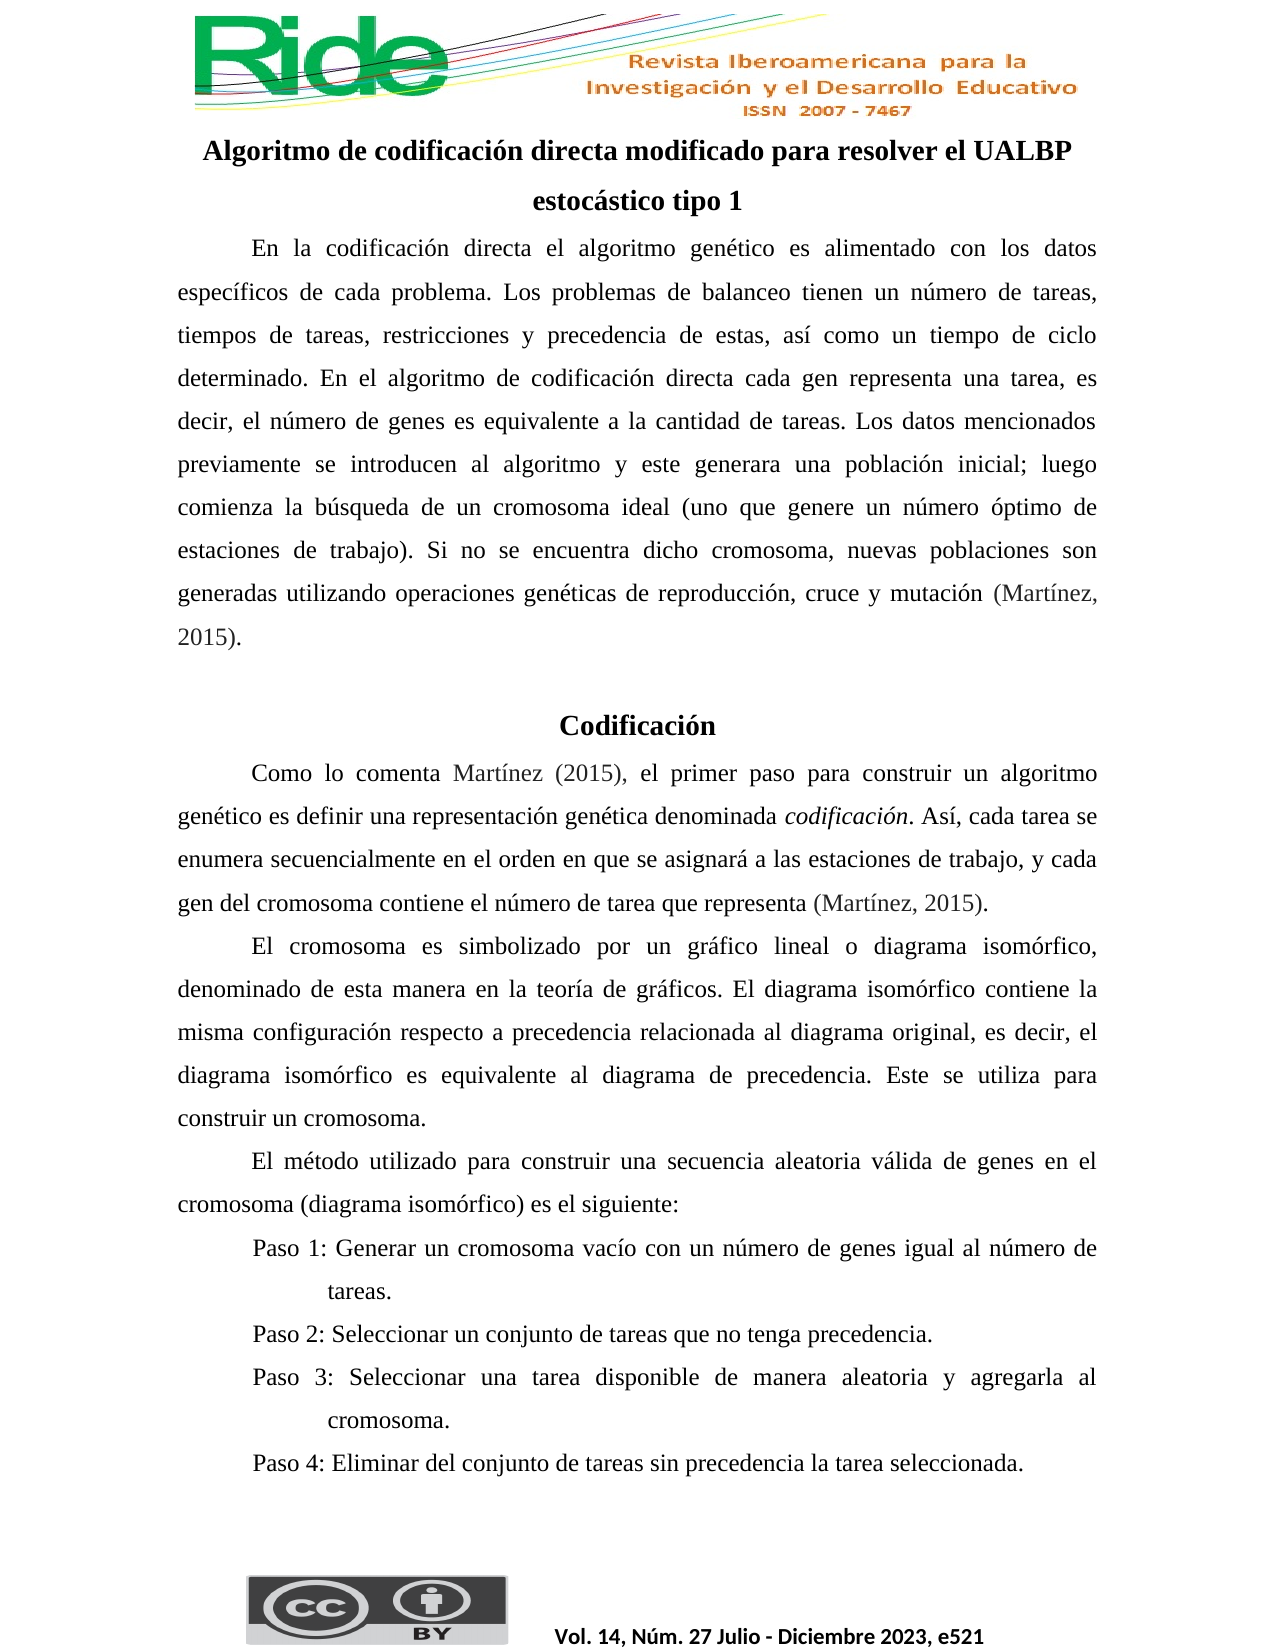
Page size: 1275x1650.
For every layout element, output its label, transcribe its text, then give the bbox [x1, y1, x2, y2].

text Algoritmo de codificación directa modificado para resolver el UALBP estocástico tipo 1 [177, 133, 1098, 217]
text El método utilizado para construir una secuencia aleatoria válida de genes en el cromosoma (diagrama isomórfico) es el siguiente: [177, 1146, 1098, 1218]
picture [194, 14, 1081, 119]
text Paso 3: Seleccionar una tarea disponible de manera aleatoria y agregarla al cromosoma. [252, 1362, 1098, 1434]
text Paso 4: Eliminar del conjunto de tareas sin precedencia la tarea seleccionada. [252, 1448, 1098, 1477]
text Paso 2: Seleccionar un conjunto de tareas que no tenga precedencia. [252, 1319, 1098, 1348]
text Paso 1: Generar un cromosoma vacío con un número de genes igual al número de tareas. [252, 1233, 1098, 1304]
text En la codificación directa el algoritmo genético es alimentado con los datos específicos de cada problema. Los problemas de balanceo tienen un número de tareas, tiempos de tareas, restricciones y precedencia de estas, así como un tiempo de ciclo determinado. En el algoritmo de codificación directa cada gen representa una tarea, es decir, el número de genes es equivalente a la cantidad de tareas. Los datos mencionados previamente se introducen al algoritmo y este generara una población inicial; luego comienza la búsqueda de un cromosoma ideal (uno que genere un número óptimo de estaciones de trabajo). Si no se encuentra dicho cromosoma, nuevas poblaciones son generadas utilizando operaciones genéticas de reproducción, cruce y mutación (Martínez, 2015). [177, 233, 1098, 650]
text Como lo comenta Martínez (2015), el primer paso para construir un algoritmo genético es definir una representación genética denominada codificación. Así, cada tarea se enumera secuencialmente en el orden en que se asignará a las estaciones de trabajo, y cada gen del cromosoma contiene el número de tarea que representa (Martínez, 2015). [177, 758, 1098, 916]
text Codificación [177, 708, 1098, 741]
text El cromosoma es simbolizado por un gráfico lineal o diagrama isomórfico, denominado de esta manera en la teoría de gráficos. El diagrama isomórfico contiene la misma configuración respecto a precedencia relacionada al diagrama original, es decir, el diagrama isomórfico es equivalente al diagrama de precedencia. Este se utiliza para construir un cromosoma. [177, 931, 1098, 1132]
picture [246, 1575, 509, 1645]
